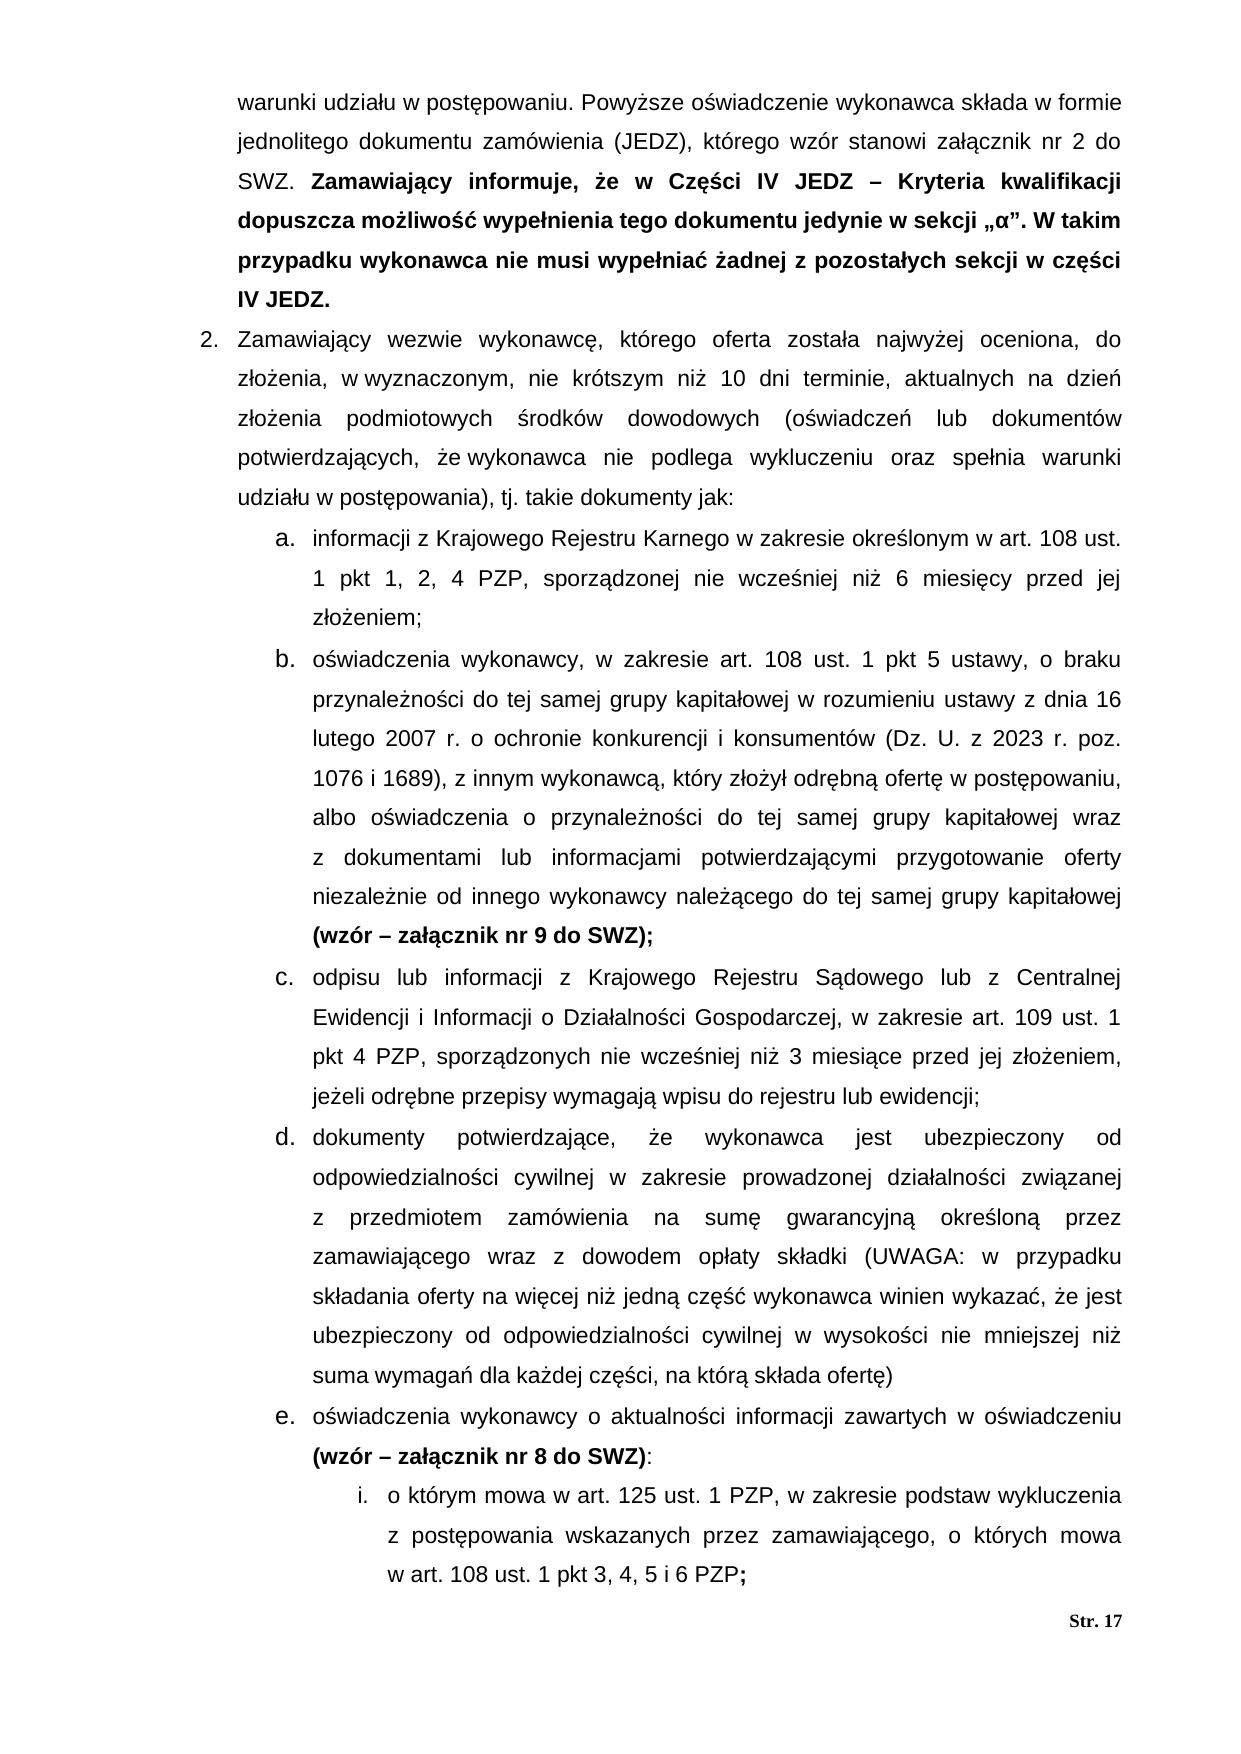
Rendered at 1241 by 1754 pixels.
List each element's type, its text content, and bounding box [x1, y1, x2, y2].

list o którym mowa w art. 125 ust. 1 PZP, w zakresie podstaw wykluczenia z postępowania wskazanych przez zamawiającego, o których mowa w art. 108 ust. 1 pkt 3, 4, 5 i 6 PZP; [369, 1482, 1122, 1588]
list Zamawiający wezwie wykonawcę, którego oferta została najwyżej oceniona, do złożenia, w wyznaczonym, nie krótszym niż 10 dni terminie, aktualnych na dzień złożenia podmiotowych środków dowodowych (oświadczeń lub dokumentów potwierdzających, że wykonawca nie podlega wykluczeniu oraz spełnia warunki udziału w postępowania), tj. takie dokumenty jak: [200, 326, 1122, 510]
list dokumenty potwierdzające, że wykonawca jest ubezpieczony od odpowiedzialności cywilnej w zakresie prowadzonej działalności związanej z przedmiotem zamówienia na sumę gwarancyjną określoną przez zamawiającego wraz z dowodem opłaty składki (UWAGA: w przypadku składania oferty na więcej niż jedną część wykonawca winien wykazać, że jest ubezpieczony od odpowiedzialności cywilnej w wysokości nie mniejszej niż suma wymagań dla każdej części, na którą składa ofertę) [275, 1122, 1122, 1388]
list oświadczenia wykonawcy, w zakresie art. 108 ust. 1 pkt 5 ustawy, o braku przynależności do tej samej grupy kapitałowej w rozumieniu ustawy z dnia 16 lutego 2007 r. o ochronie konkurencji i konsumentów (Dz. U. z 2023 r. poz. 1076 i 1689), z innym wykonawcą, który złożył odrębną ofertę w postępowaniu, albo oświadczenia o przynależności do tej samej grupy kapitałowej wraz z dokumentami lub informacjami potwierdzającymi przygotowanie oferty niezależnie od innego wykonawcy należącego do tej samej grupy kapitałowej (wzór – załącznik nr 9 do SWZ); [275, 644, 1122, 949]
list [200, 89, 1122, 312]
list oświadczenia wykonawcy o aktualności informacji zawartych w oświadczeniu (wzór – załącznik nr 8 do SWZ): [275, 1401, 1122, 1469]
list informacji z Krajowego Rejestru Karnego w zakresie określonym w art. 108 ust. 1 pkt 1, 2, 4 PZP, sporządzonej nie wcześniej niż 6 miesięcy przed jej złożeniem; [275, 523, 1122, 631]
list odpisu lub informacji z Krajowego Rejestru Sądowego lub z Centralnej Ewidencji i Informacji o Działalności Gospodarczej, w zakresie art. 109 ust. 1 pkt 4 PZP, sporządzonych nie wcześniej niż 3 miesiące przed jej złożeniem, jeżeli odrębne przepisy wymagają wpisu do rejestru lub ewidencji; [275, 962, 1122, 1109]
